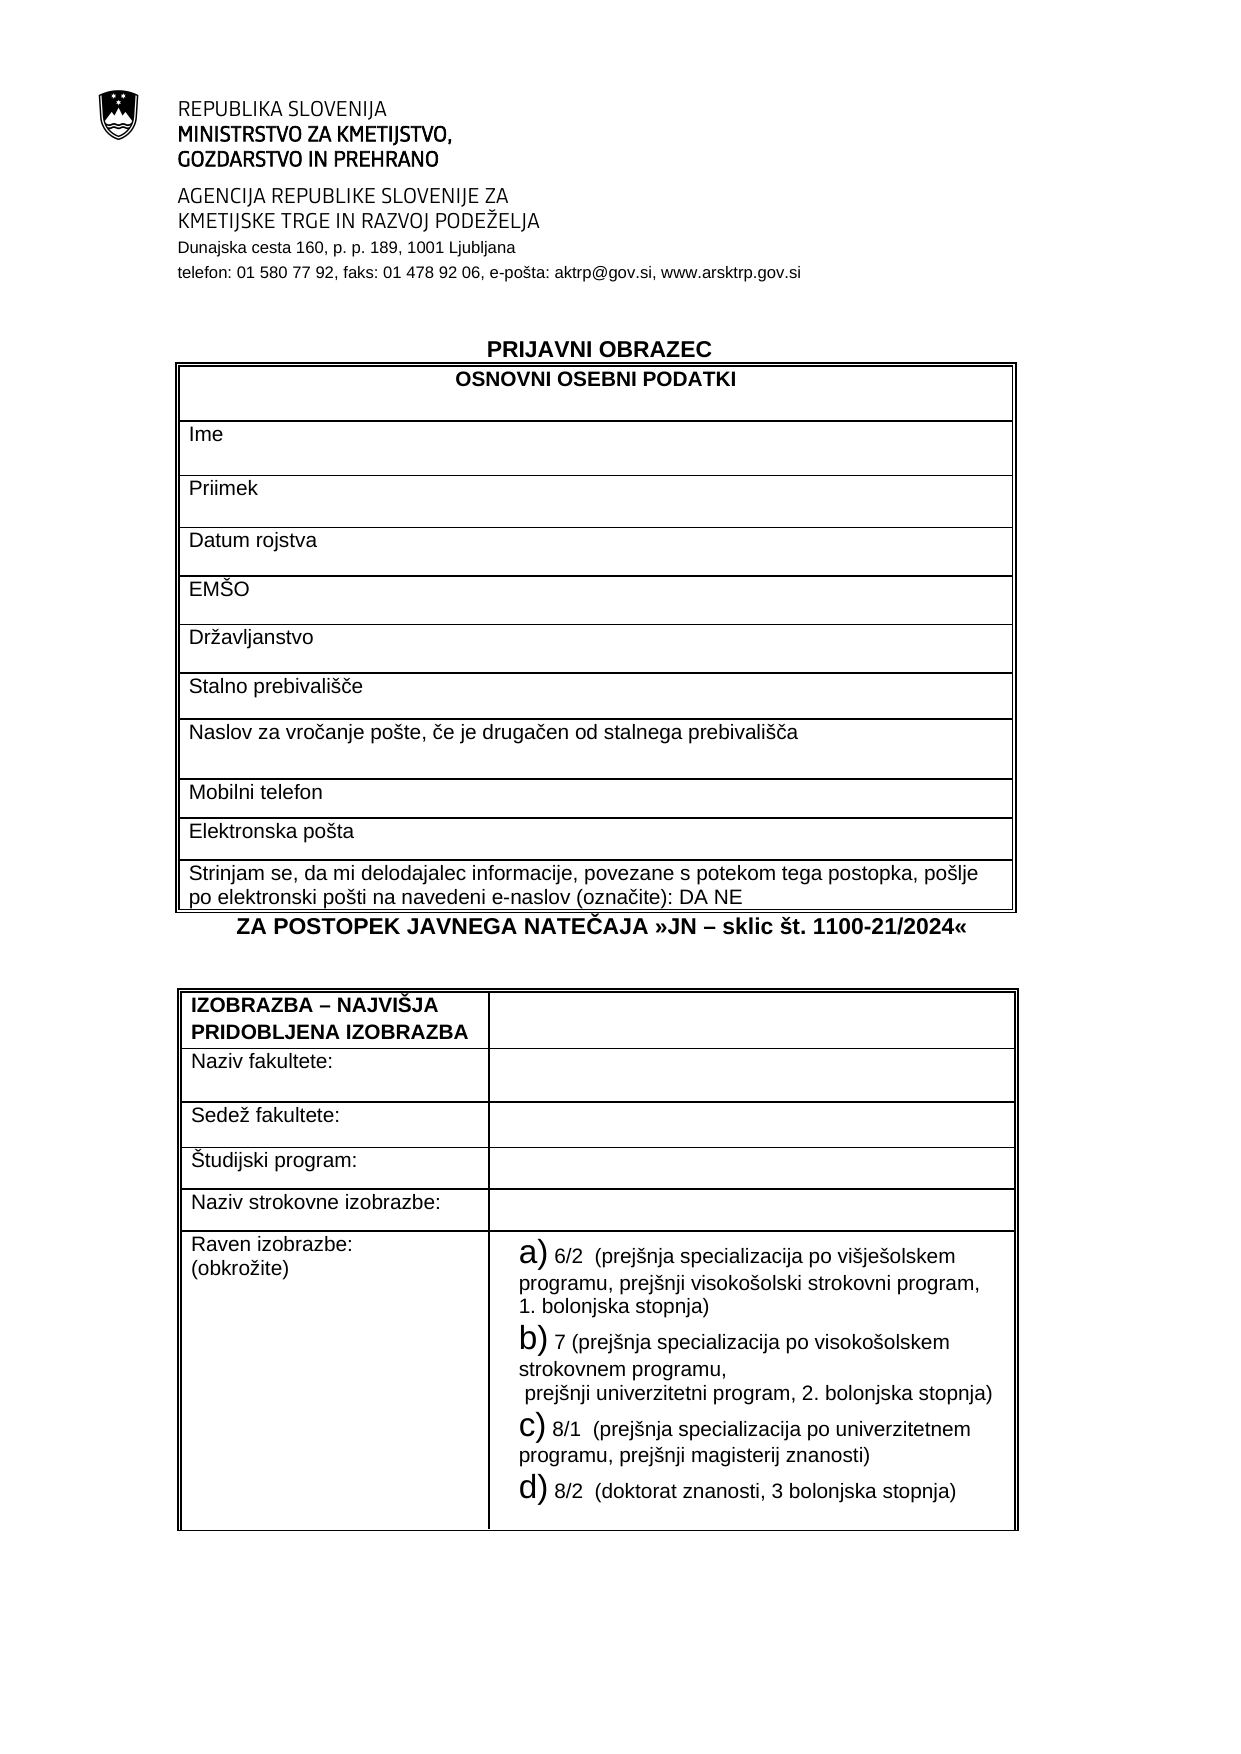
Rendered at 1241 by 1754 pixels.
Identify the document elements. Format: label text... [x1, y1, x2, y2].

table_cell [490, 1103, 1014, 1147]
table_cell Študijski program: [182, 1148, 488, 1188]
table_cell Sedež fakultete: [182, 1103, 488, 1147]
table_header [490, 993, 1014, 1048]
table_cell [490, 1190, 1014, 1230]
table_header IZOBRAZBA – najvišja pridobljena izobrazba [182, 993, 488, 1048]
table_cell [490, 1049, 1014, 1101]
table_cell Naslov za vročanje pošte, če je drugačen od stalnega prebivališča [180, 720, 1012, 778]
table_cell Raven izobrazbe: (obkrožite) [182, 1232, 488, 1529]
table_cell a) 6/2 (prejšnja specializacija po višješolskem programu, prejšnji visokošolski strokovni program, 1. bolonjska stopnja) b) 7 (prejšnja specializacija po visokošolskem strokovnem programu, prejšnji univerzitetni program, 2. bolonjska stopnja) c) 8/1 (prejšnja specializacija po univerzitetnem programu, prejšnji magisterij znanosti) d) 8/2 (doktorat znanosti, 3 bolonjska stopnja) [490, 1232, 1014, 1529]
table_cell Državljanstvo [180, 625, 1012, 672]
table_cell [490, 1148, 1014, 1188]
table_cell Naziv strokovne izobrazbe: [182, 1190, 488, 1230]
table_cell Elektronska pošta [180, 819, 1012, 859]
table_cell Priimek [180, 476, 1012, 527]
text PRIJAVNI OBRAZEC [177, 336, 1019, 362]
text ZA POSTOPEK JAVNEGA NATEČAJA »JN – sklic št. 1100-21/2024« [177, 913, 1019, 940]
table_cell Datum rojstva [180, 528, 1012, 575]
table_cell EMŠO [180, 577, 1012, 623]
table_cell Stalno prebivališče [180, 674, 1012, 718]
table_cell Strinjam se, da mi delodajalec informacije, povezane s potekom tega postopka, pošlje po elektronski pošti na navedeni e-naslov (označite): DA NE [180, 861, 1012, 909]
table_cell Ime [180, 422, 1012, 474]
table_header OSNOVNI OSEBNI PODATKI [180, 367, 1012, 420]
table_cell Naziv fakultete: [182, 1049, 488, 1101]
table_cell Mobilni telefon [180, 780, 1012, 817]
